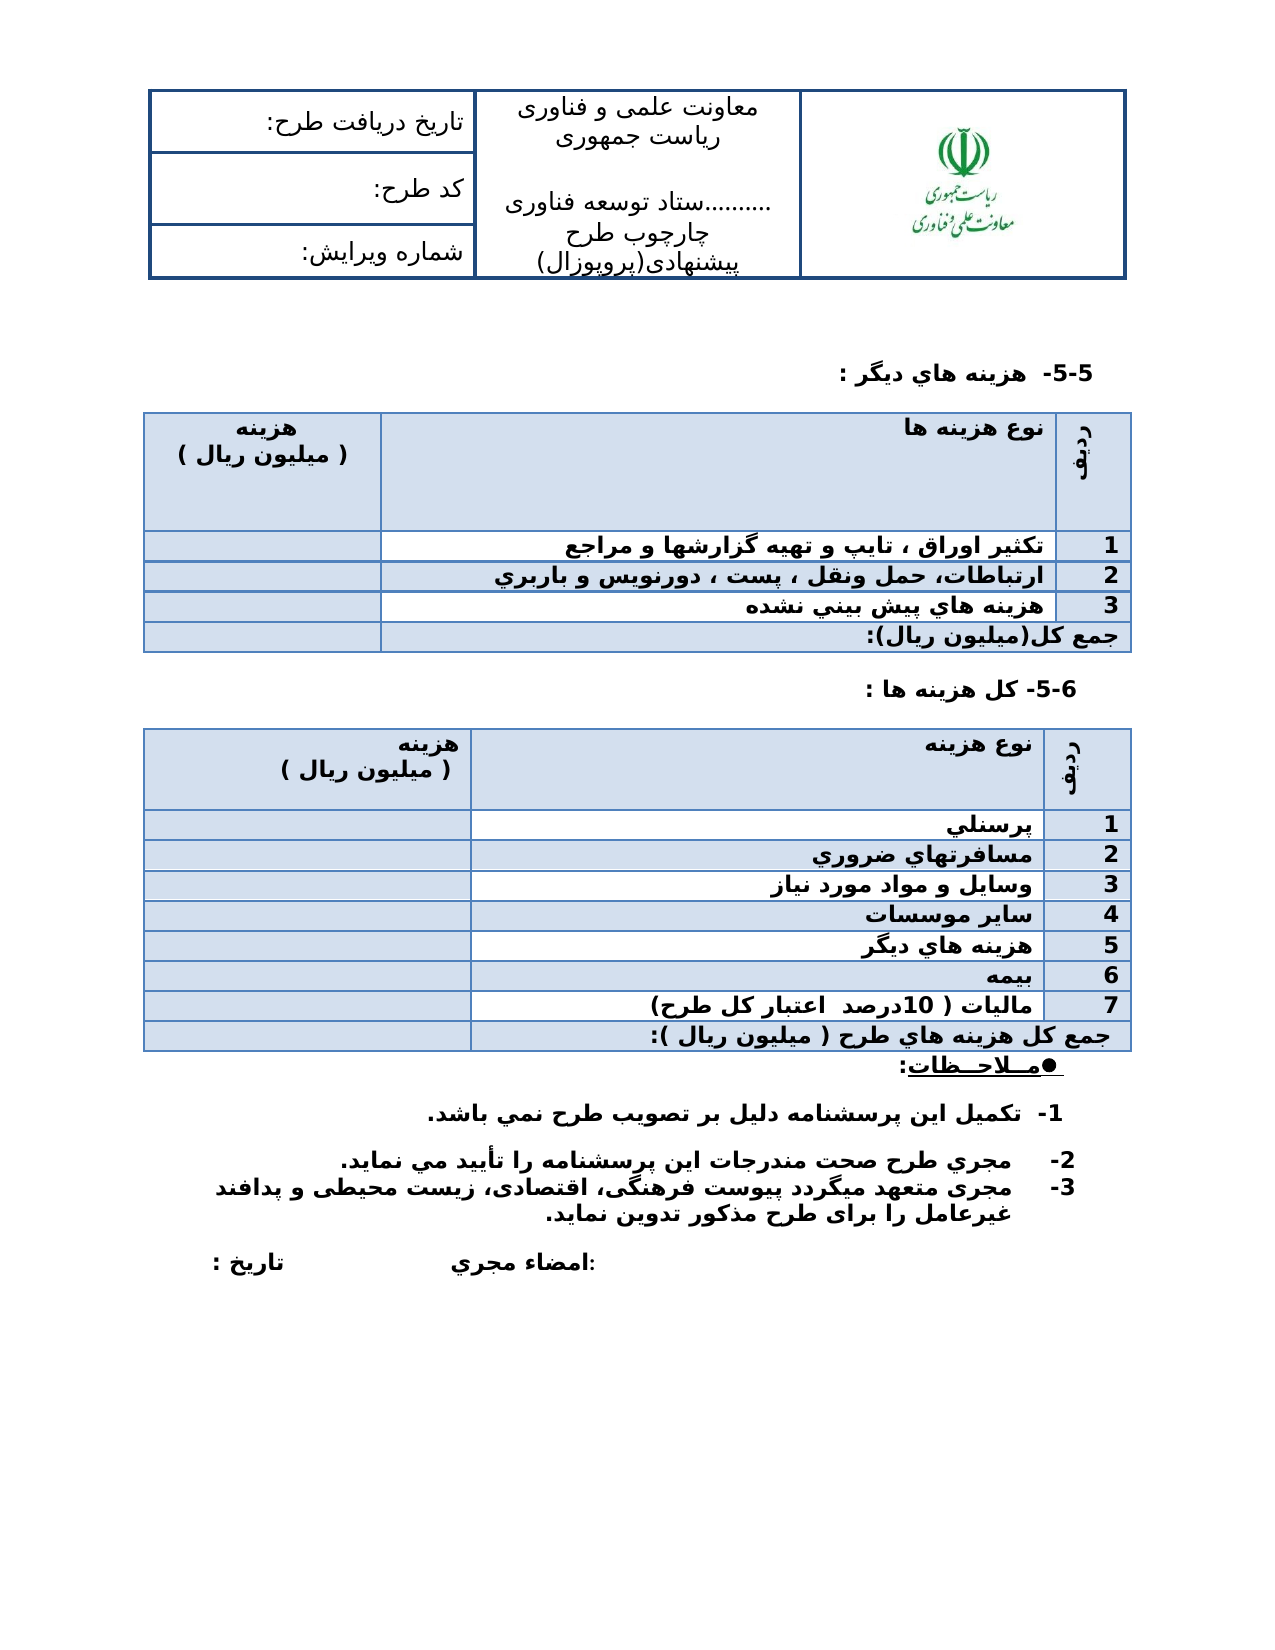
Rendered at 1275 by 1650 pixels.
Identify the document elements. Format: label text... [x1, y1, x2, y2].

table_header هزينه ( میلیون ريال ) [145, 730, 470, 809]
list مجری متعهد میگردد پیوست فرهنگی، اقتصادی، زیست محیطی و پدافند غیرعامل را برای طرح مذکور تدوین نماید. [150, 1174, 1050, 1227]
text 5-5- هزينه هاي ديگر : [150, 361, 1125, 387]
table_cell [145, 962, 470, 990]
table_cell 3 [1057, 593, 1130, 621]
text 1- تكميل اين پرسشنامه دليل بر تصويب طرح نمي باشد. [150, 1100, 1063, 1126]
text 5-6- كل هزينه ها : [150, 676, 1125, 703]
table_cell [145, 593, 380, 621]
table_cell 7 [1045, 992, 1130, 1020]
table_cell 2 [1045, 841, 1130, 869]
table_cell [145, 992, 470, 1020]
table_cell جمع كل(میلیون ريال): [382, 623, 1130, 651]
table_header رديف [1057, 414, 1130, 530]
table_cell جمع کل هزينه هاي طرح ( میلیون ريال ): [472, 1022, 1130, 1050]
table_header نوع هزينه [472, 730, 1043, 809]
table_cell بيمه [472, 962, 1043, 990]
table_cell [145, 811, 470, 839]
table_cell 3 [1045, 872, 1130, 899]
table_header هزينه ( میلیون ريال ) [145, 414, 380, 530]
table_header نوع هزينه ها [382, 414, 1055, 530]
table_cell هزينه هاي پيش بيني نشده [382, 593, 1055, 621]
table_cell پرسنلي [472, 811, 1043, 839]
text مــلاحــظات: [150, 1052, 1063, 1079]
table_cell [145, 532, 380, 560]
table_cell [145, 841, 470, 869]
picture [850, 116, 1075, 252]
table_cell 1 [1057, 532, 1130, 560]
table_cell [145, 623, 380, 651]
table_cell [145, 1022, 470, 1050]
table_cell وسايل و مواد مورد نياز [472, 872, 1043, 899]
table_cell 6 [1045, 962, 1130, 990]
table_header رديف [1045, 730, 1130, 809]
table_cell مسافرتهاي ضروري [472, 841, 1043, 869]
table_cell ماليات ( 10درصد اعتبار كل طرح) [472, 992, 1043, 1020]
table_cell ساير موسسات [472, 902, 1043, 930]
table_cell [145, 872, 470, 899]
table_cell [145, 563, 380, 590]
table_cell 1 [1045, 811, 1130, 839]
table_cell [145, 902, 470, 930]
table_cell 2 [1057, 563, 1130, 590]
table_cell 5 [1045, 932, 1130, 960]
table_cell 4 [1045, 902, 1130, 930]
table_cell هزينه هاي ديگر [472, 932, 1043, 960]
list مجري طرح صحت مندرجات اين پرسشنامه را تأييد مي نمايد. [150, 1147, 1050, 1174]
table_cell ارتباطات، حمل ونقل ، پست ، دورنويس و باربري [382, 563, 1055, 590]
table_cell [145, 932, 470, 960]
text تاريخ : امضاء مجري: [211, 1248, 1125, 1276]
table_cell تكثير اوراق ، تايپ و تهيه گزارشها و مراجع [382, 532, 1055, 560]
